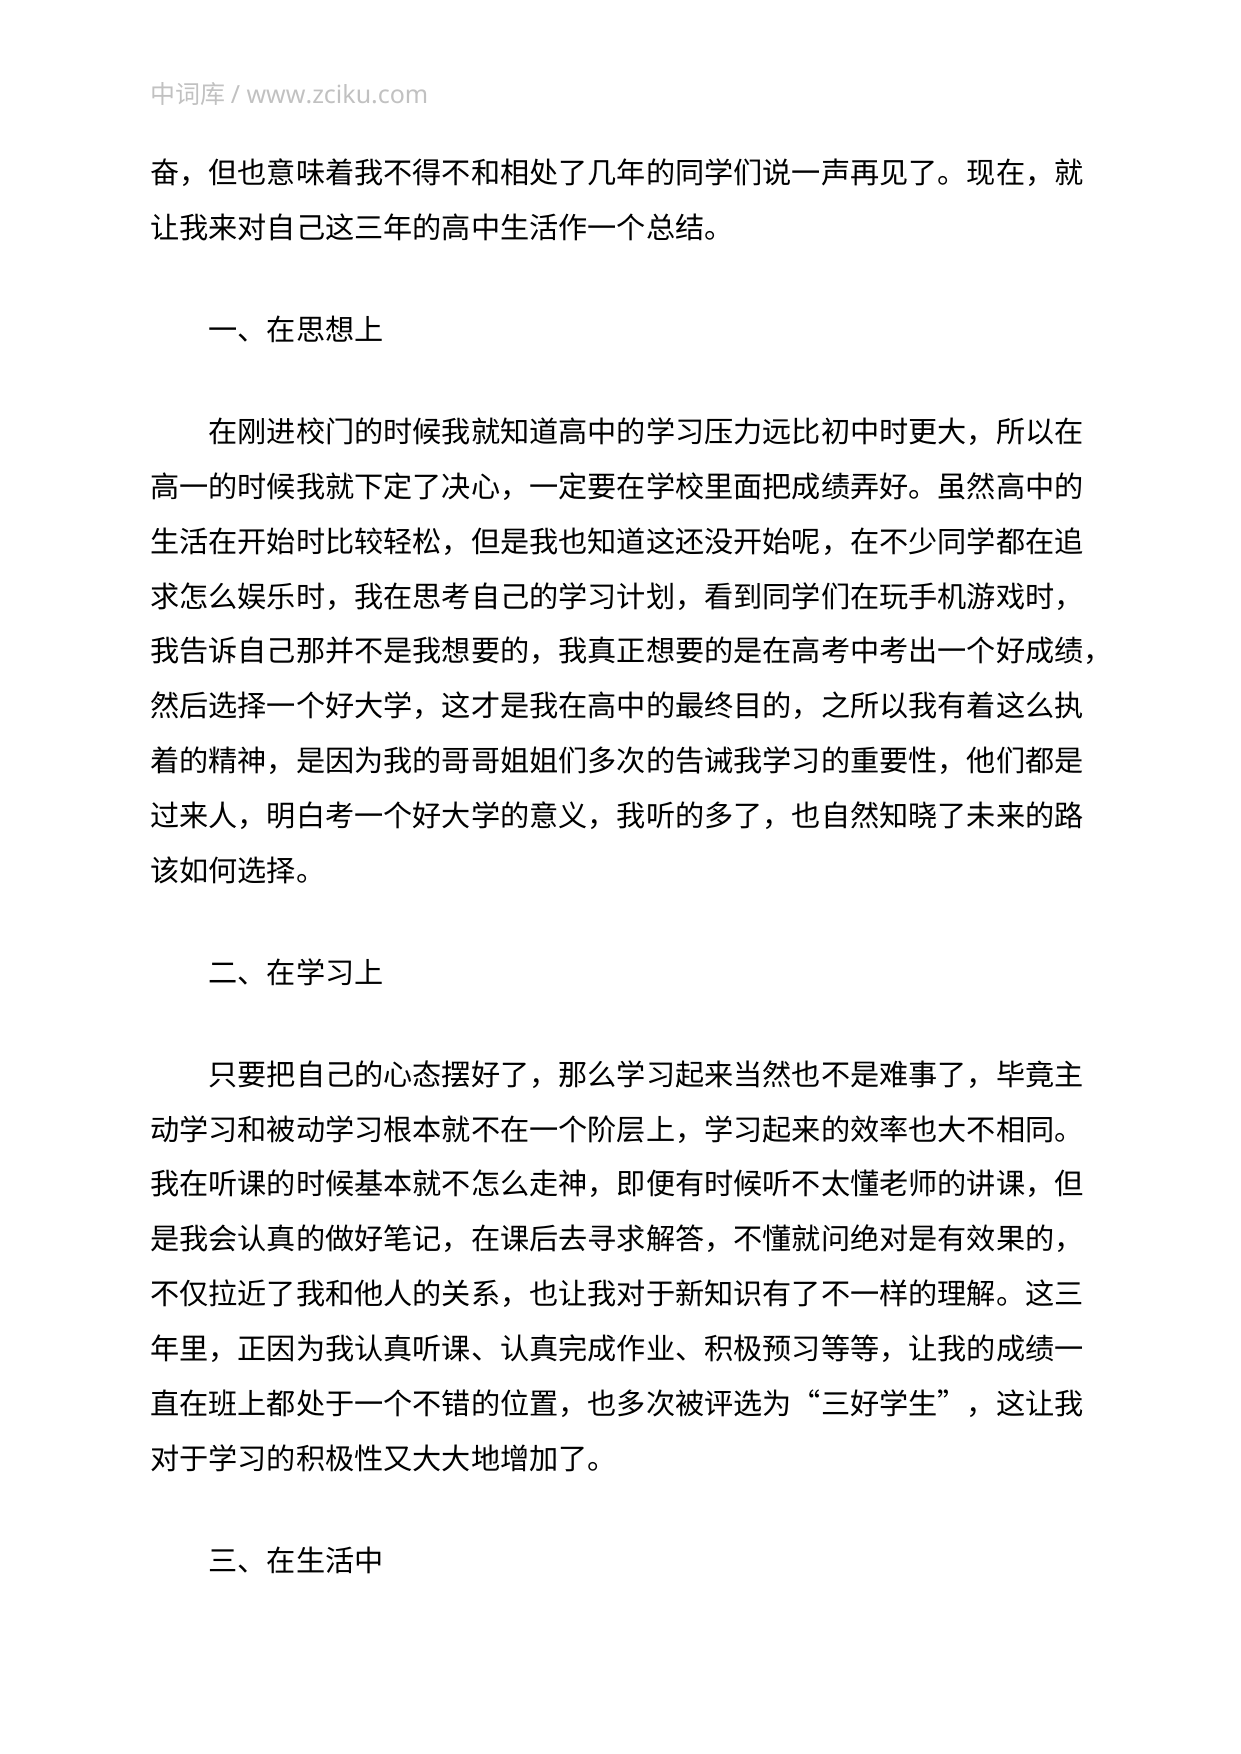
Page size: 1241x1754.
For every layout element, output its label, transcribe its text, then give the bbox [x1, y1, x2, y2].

text 一、在思想上 [150, 307, 1090, 349]
text 只要把自己的心态摆好了，那么学习起来当然也不是难事了，毕竟主动学习和被动学习根本就不在一个阶层上，学习起来的效率也大不相同。我在听课的时候基本就不怎么走神，即便有时候听不太懂老师的讲课，但是我会认真的做好笔记，在课后去寻求解答，不懂就问绝对是有效果的，不仅拉近了我和他人的关系，也让我对于新知识有了不一样的理解。这三年里，正因为我认真听课、认真完成作业、积极预习等等，让我的成绩一直在班上都处于一个不错的位置，也多次被评选为“三好学生”，这让我对于学习的积极性又大大地增加了。 [150, 1051, 1090, 1478]
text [150, 150, 1090, 247]
text 二、在学习上 [150, 949, 1090, 992]
text 在刚进校门的时候我就知道高中的学习压力远比初中时更大，所以在高一的时候我就下定了决心，一定要在学校里面把成绩弄好。虽然高中的生活在开始时比较轻松，但是我也知道这还没开始呢，在不少同学都在追求怎么娱乐时，我在思考自己的学习计划，看到同学们在玩手机游戏时，我告诉自己那并不是我想要的，我真正想要的是在高考中考出一个好成绩，然后选择一个好大学，这才是我在高中的最终目的，之所以我有着这么执着的精神，是因为我的哥哥姐姐们多次的告诫我学习的重要性，他们都是过来人，明白考一个好大学的意义，我听的多了，也自然知晓了未来的路该如何选择。 [150, 408, 1090, 890]
text 三、在生活中 [150, 1537, 1090, 1579]
